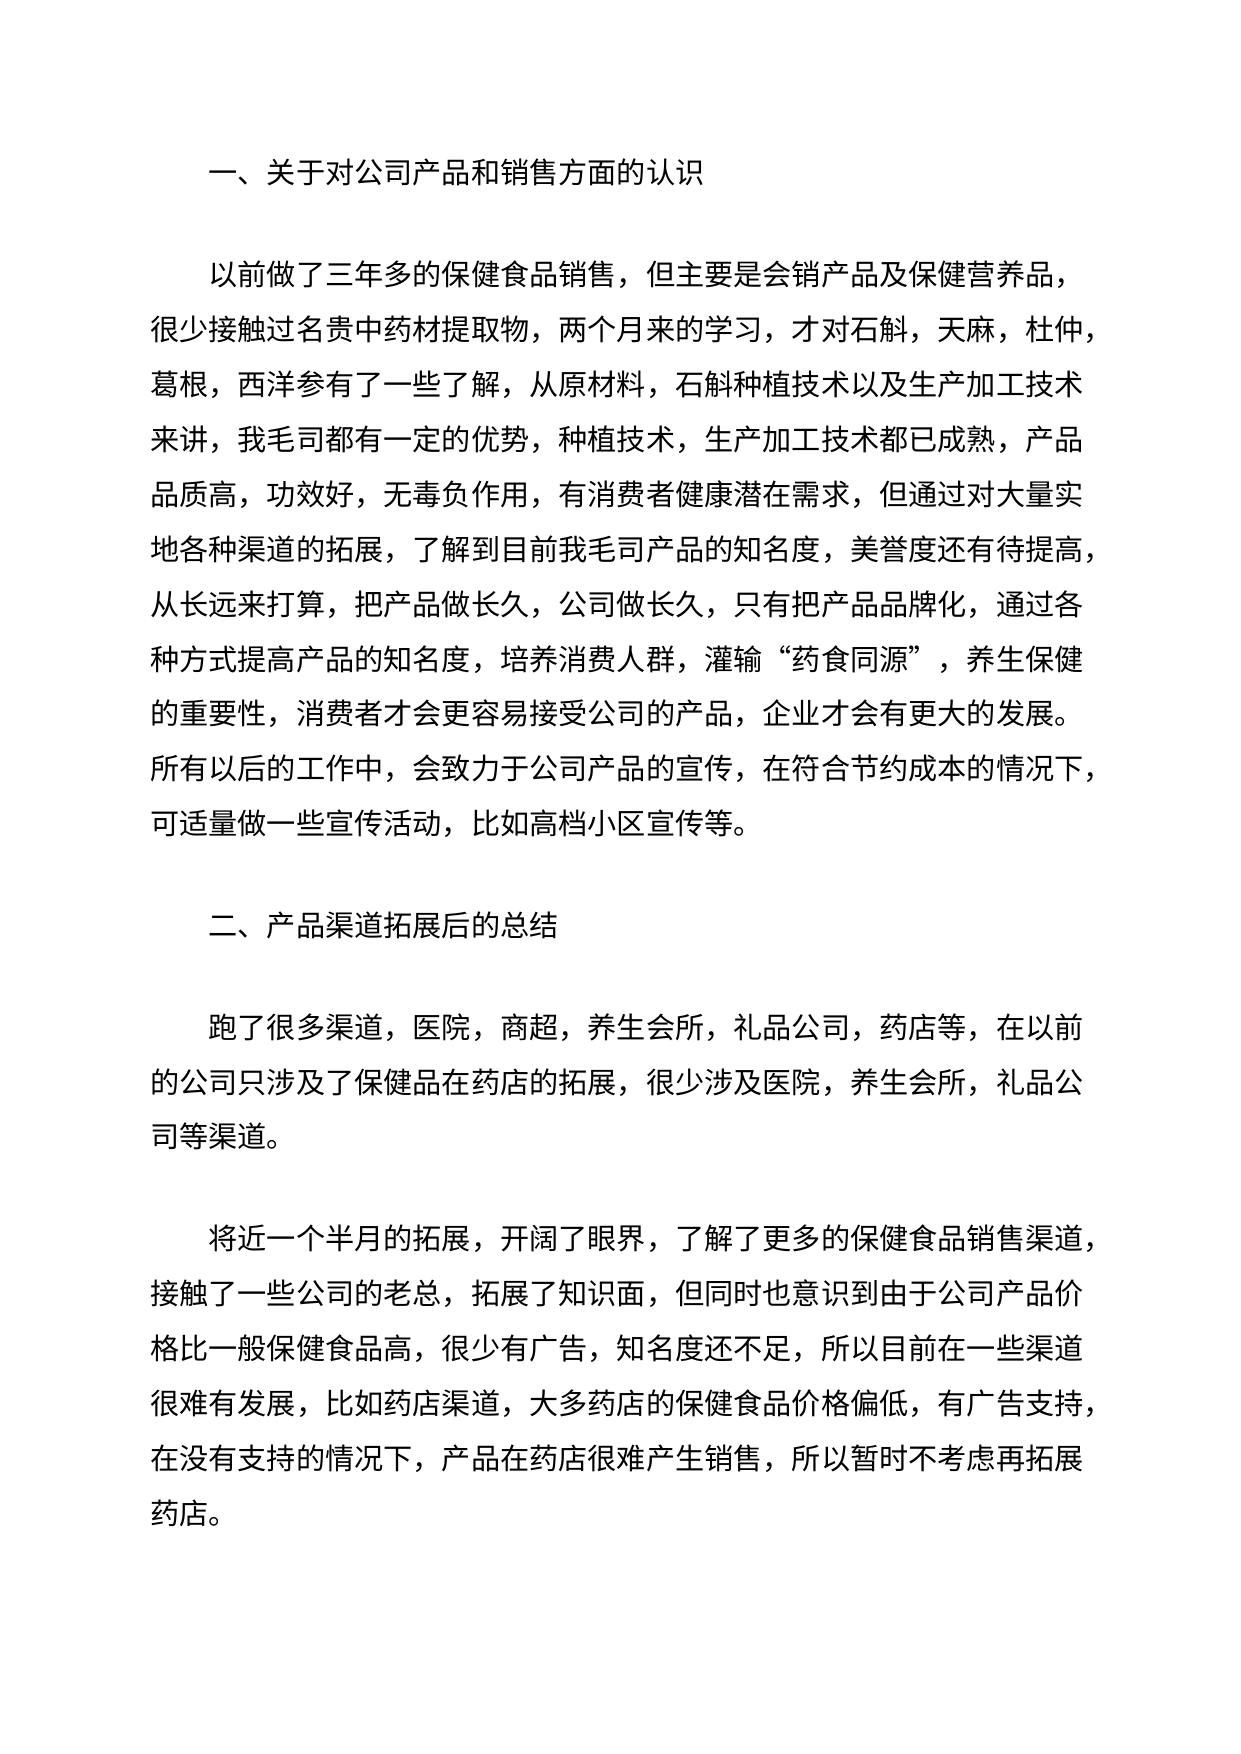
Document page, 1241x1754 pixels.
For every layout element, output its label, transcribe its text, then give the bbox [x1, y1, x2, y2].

text 将近一个半月的拓展，开阔了眼界，了解了更多的保健食品销售渠道，接触了一些公司的老总，拓展了知识面，但同时也意识到由于公司产品价格比一般保健食品高，很少有广告，知名度还不足，所以目前在一些渠道很难有发展，比如药店渠道，大多药店的保健食品价格偏低，有广告支持，在没有支持的情况下，产品在药店很难产生销售，所以暂时不考虑再拓展药店。 [150, 1216, 1090, 1533]
text 一、关于对公司产品和销售方面的认识 [150, 150, 1090, 192]
text 以前做了三年多的保健食品销售，但主要是会销产品及保健营养品，很少接触过名贵中药材提取物，两个月来的学习，才对石斛，天麻，杜仲，葛根，西洋参有了一些了解，从原材料，石斛种植技术以及生产加工技术来讲，我毛司都有一定的优势，种植技术，生产加工技术都已成熟，产品品质高，功效好，无毒负作用，有消费者健康潜在需求，但通过对大量实地各种渠道的拓展，了解到目前我毛司产品的知名度，美誉度还有待提高，从长远来打算，把产品做长久，公司做长久，只有把产品品牌化，通过各种方式提高产品的知名度，培养消费人群，灌输“药食同源”，养生保健的重要性，消费者才会更容易接受公司的产品，企业才会有更大的发展。所有以后的工作中，会致力于公司产品的宣传，在符合节约成本的情况下，可适量做一些宣传活动，比如高档小区宣传等。 [150, 252, 1090, 843]
text 二、产品渠道拓展后的总结 [150, 902, 1090, 945]
text 跑了很多渠道，医院，商超，养生会所，礼品公司，药店等，在以前的公司只涉及了保健品在药店的拓展，很少涉及医院，养生会所，礼品公司等渠道。 [150, 1004, 1090, 1156]
